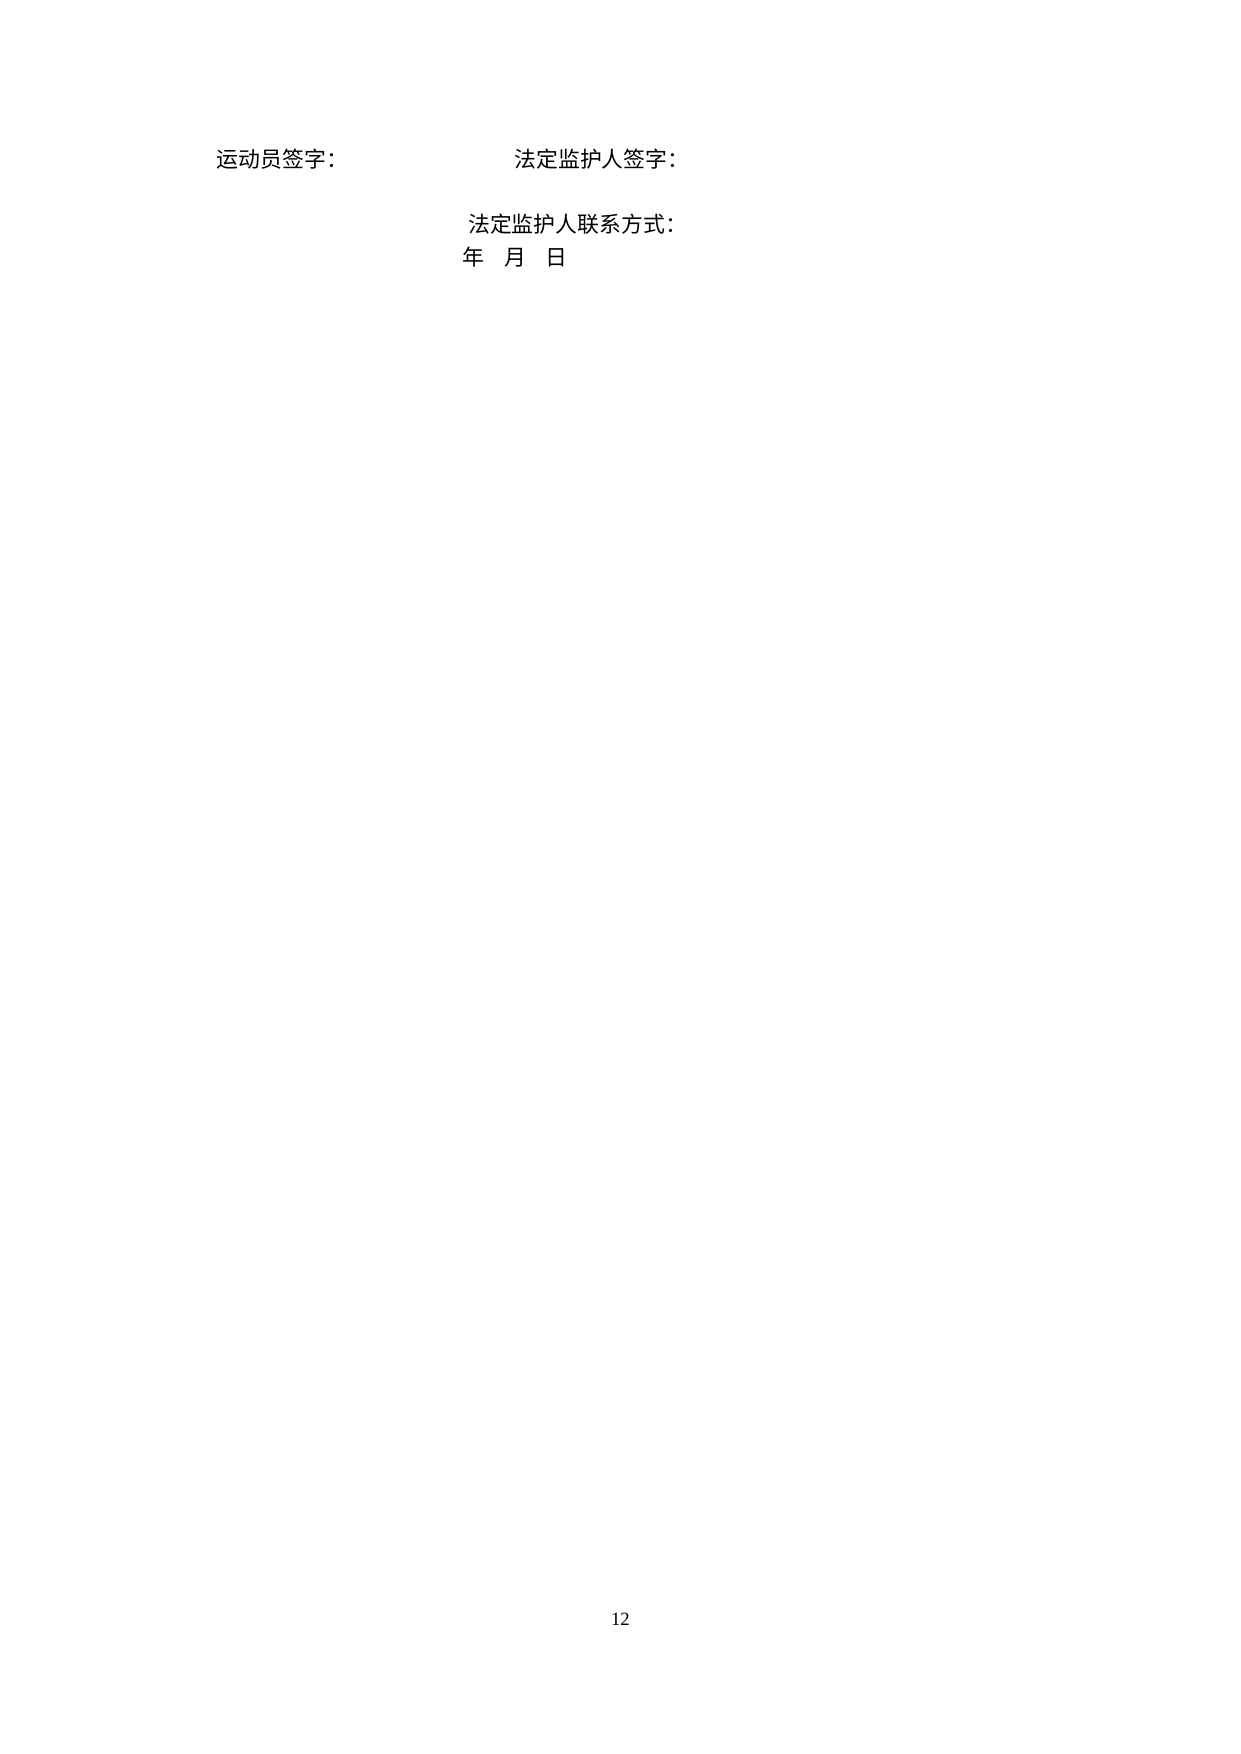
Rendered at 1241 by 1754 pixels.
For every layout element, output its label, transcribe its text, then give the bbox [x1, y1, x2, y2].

text 年 月 日 [151, 239, 1110, 272]
text 运动员签字： 法定监护人签字： [151, 142, 1110, 174]
text 法定监护人联系方式： [151, 207, 1110, 239]
